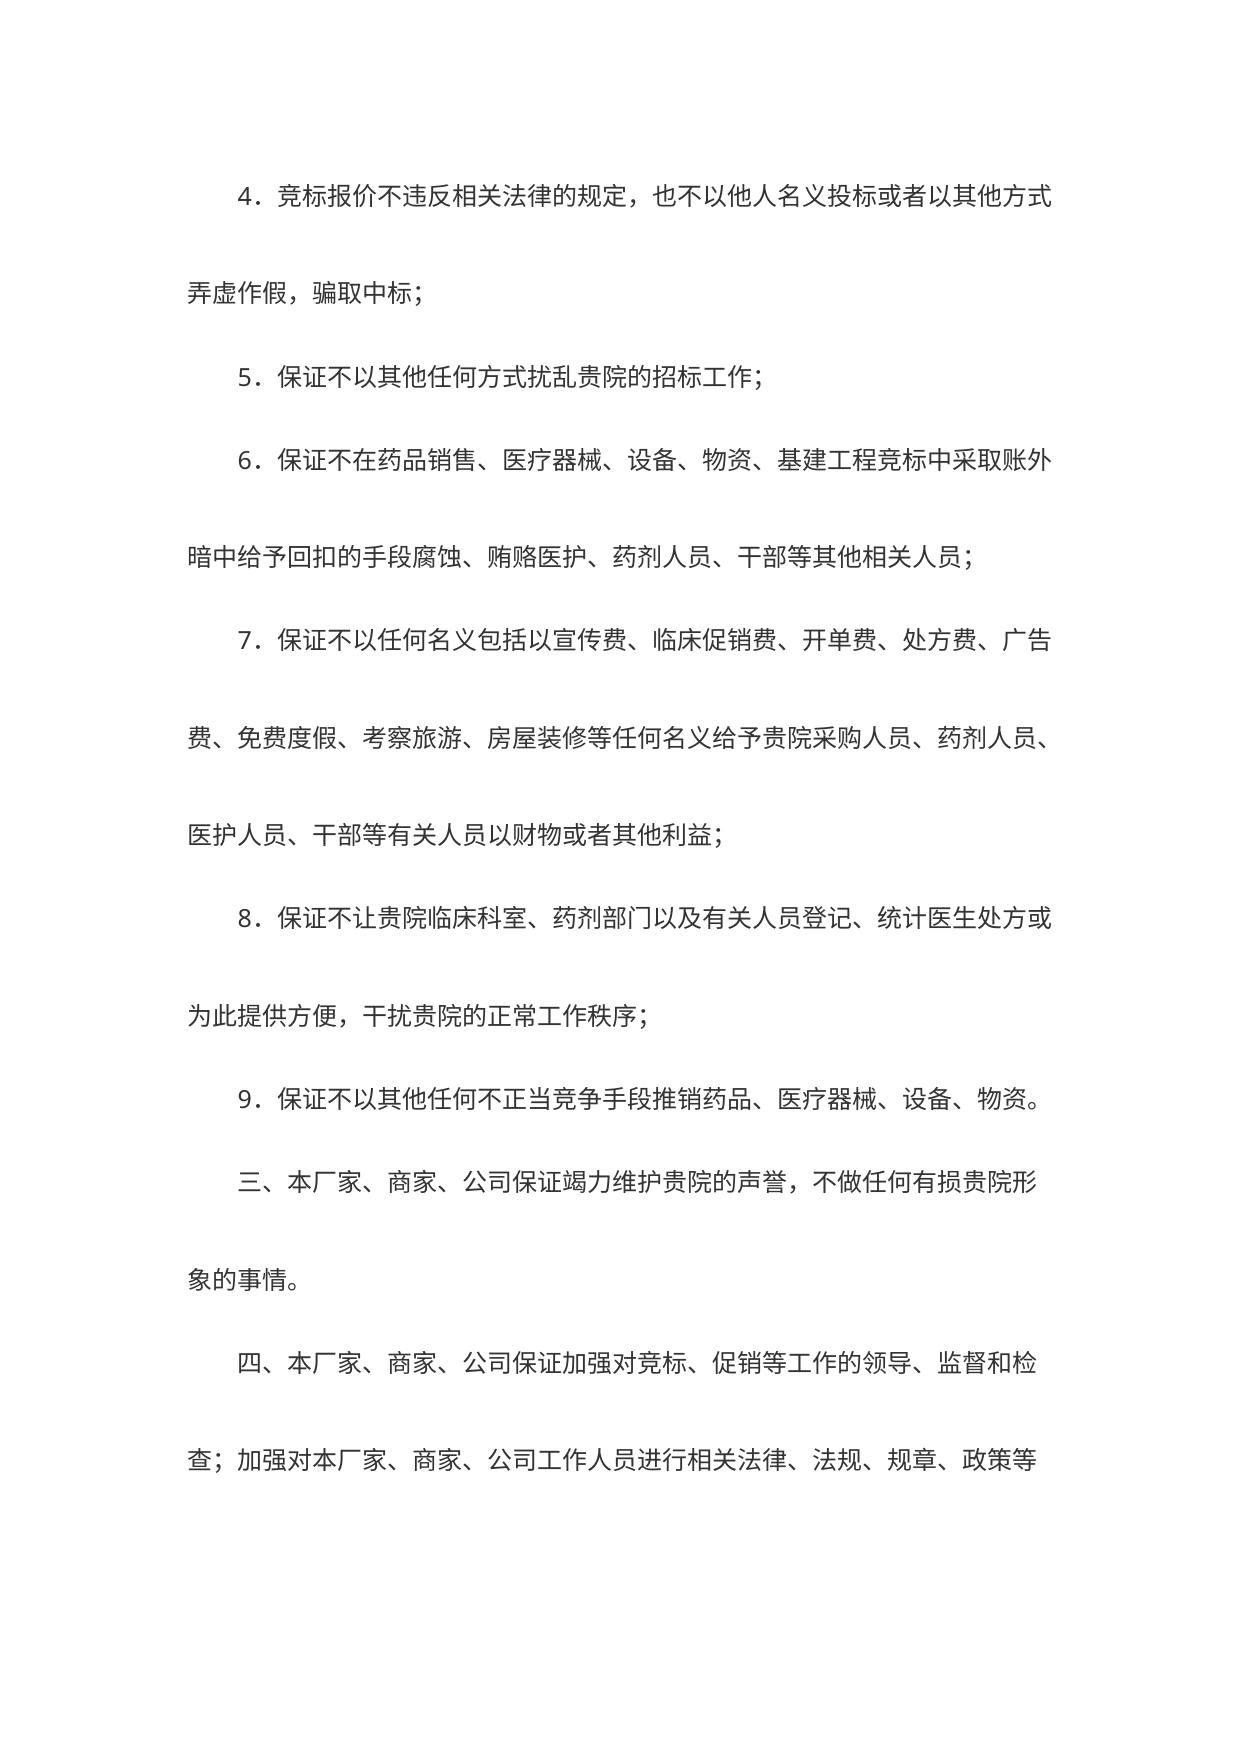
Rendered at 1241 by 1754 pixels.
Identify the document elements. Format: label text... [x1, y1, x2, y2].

text 9．保证不以其他任何不正当竞争手段推销药品、医疗器械、设备、物资。 [187, 1065, 1053, 1130]
text 8．保证不让贵院临床科室、药剂部门以及有关人员登记、统计医生处方或为此提供方便，干扰贵院的正常工作秩序； [187, 884, 1053, 1047]
text 5．保证不以其他任何方式扰乱贵院的招标工作； [187, 343, 1053, 408]
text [187, 1329, 1053, 1491]
text 7．保证不以任何名义包括以宣传费、临床促销费、开单费、处方费、广告费、免费度假、考察旅游、房屋装修等任何名义给予贵院采购人员、药剂人员、医护人员、干部等有关人员以财物或者其他利益； [187, 606, 1053, 866]
text 6．保证不在药品销售、医疗器械、设备、物资、基建工程竞标中采取账外暗中给予回扣的手段腐蚀、贿赂医护、药剂人员、干部等其他相关人员； [187, 426, 1053, 588]
text 4．竞标报价不违反相关法律的规定，也不以他人名义投标或者以其他方式弄虚作假，骗取中标； [187, 162, 1053, 324]
text 三、本厂家、商家、公司保证竭力维护贵院的声誉，不做任何有损贵院形象的事情。 [187, 1148, 1053, 1311]
